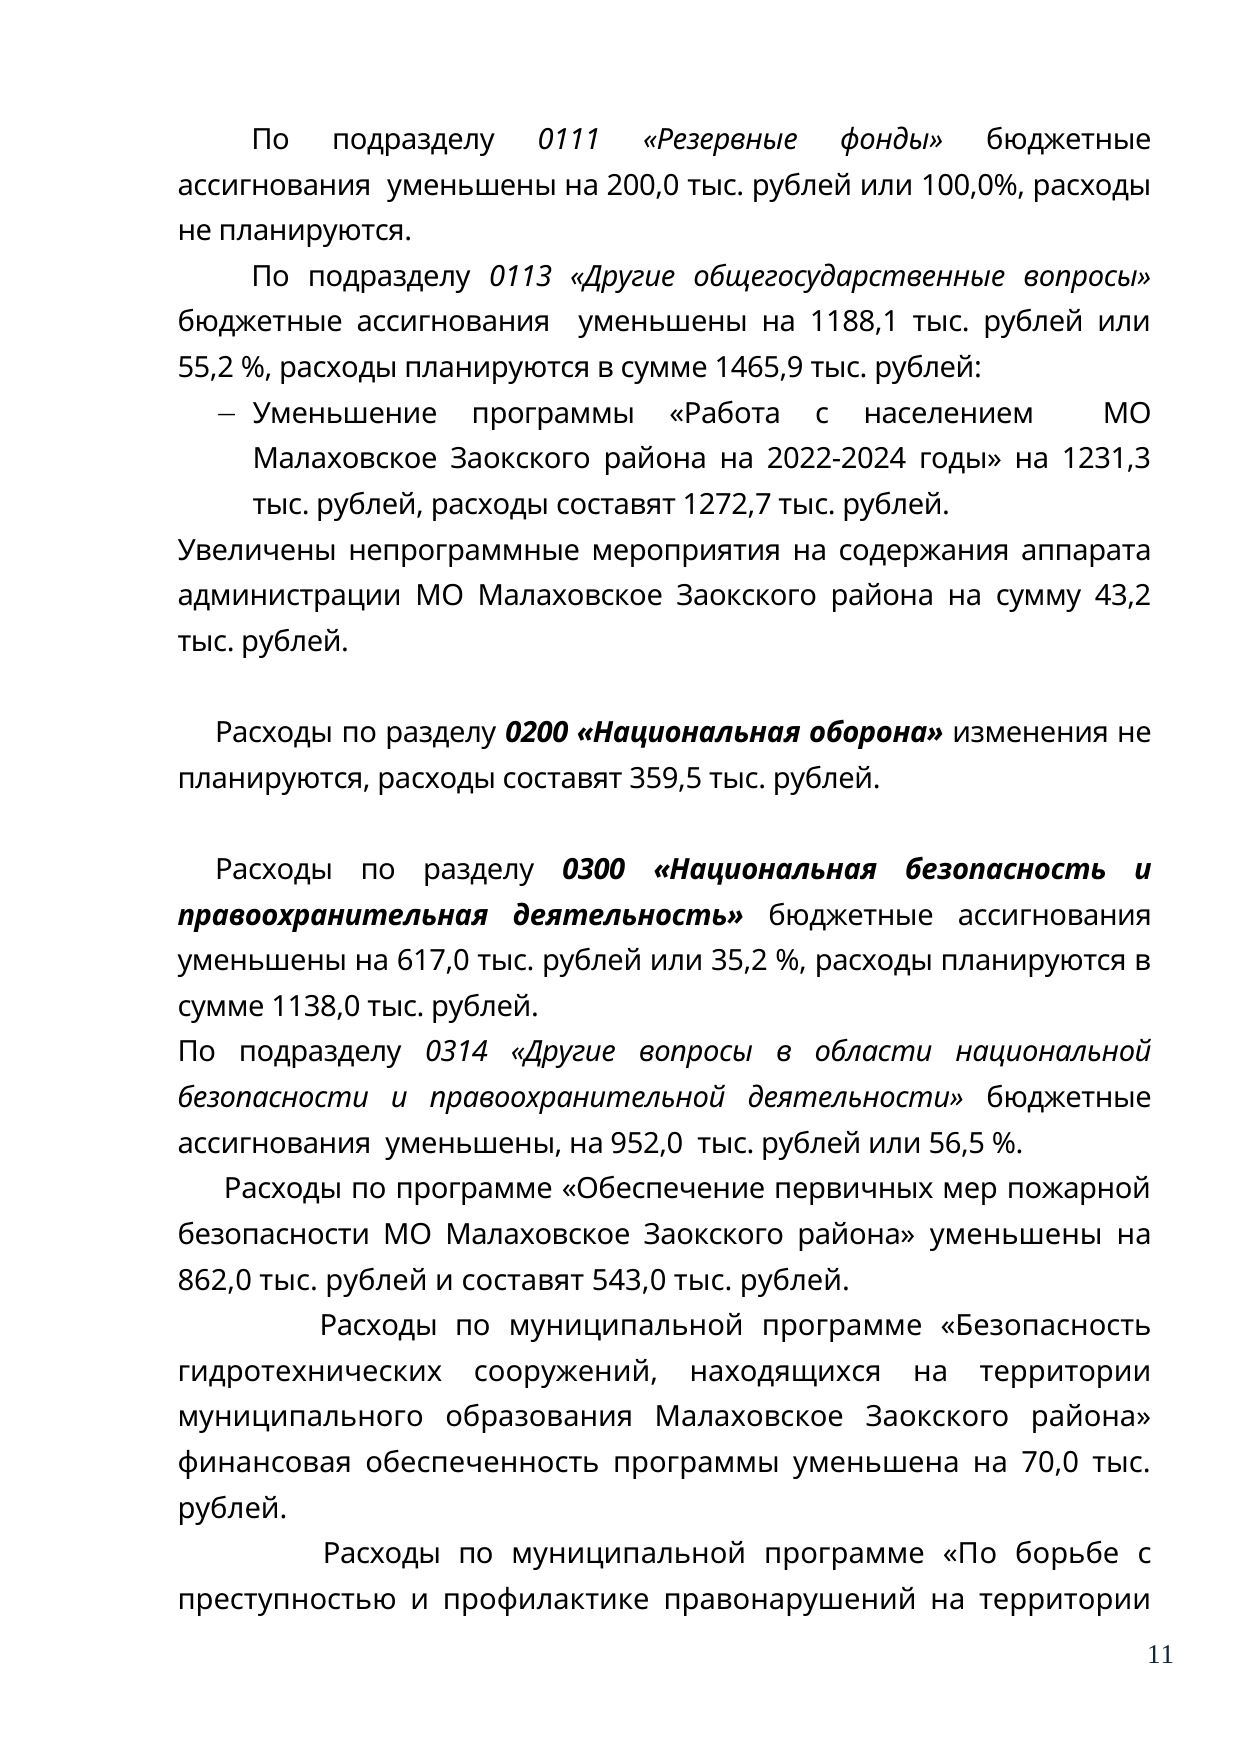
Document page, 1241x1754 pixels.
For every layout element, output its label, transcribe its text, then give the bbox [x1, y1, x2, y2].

text Расходы по разделу 0300 «Национальная безопасность и правоохранительная деятельность» бюджетные ассигнования уменьшены на 617,0 тыс. рублей или 35,2 %, расходы планируются в сумме 1138,0 тыс. рублей. [177, 848, 1152, 1025]
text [177, 1532, 1152, 1618]
text Расходы по программе «Обеспечение первичных мер пожарной безопасности МО Малаховское Заокского района» уменьшены на 862,0 тыс. рублей и составят 543,0 тыс. рублей. [177, 1167, 1152, 1298]
text По подразделу 0314 «Другие вопросы в области национальной безопасности и правоохранительной деятельности» бюджетные ассигнования уменьшены, на 952,0 тыс. рублей или 56,5 %. [177, 1031, 1152, 1162]
text По подразделу 0111 «Резервные фонды» бюджетные ассигнования уменьшены на 200,0 тыс. рублей или 100,0%, расходы не планируются. [177, 118, 1152, 249]
text Увеличены непрограммные мероприятия на содержания аппарата администрации МО Малаховское Заокского района на сумму 43,2 тыс. рублей. [177, 529, 1152, 660]
text Расходы по разделу 0200 «Национальная оборона» изменения не планируются, расходы составят 359,5 тыс. рублей. [177, 711, 1152, 797]
list Уменьшение программы «Работа с населением МО Малаховское Заокского района на 2022-2024 годы» на 1231,3 тыс. рублей, расходы составят 1272,7 тыс. рублей. [215, 392, 1152, 523]
text По подразделу 0113 «Другие общегосударственные вопросы» бюджетные ассигнования уменьшены на 1188,1 тыс. рублей или 55,2 %, расходы планируются в сумме 1465,9 тыс. рублей: [177, 255, 1152, 386]
text Расходы по муниципальной программе «Безопасность гидротехнических сооружений, находящихся на территории муниципального образования Малаховское Заокского района» финансовая обеспеченность программы уменьшена на 70,0 тыс. рублей. [177, 1304, 1152, 1527]
